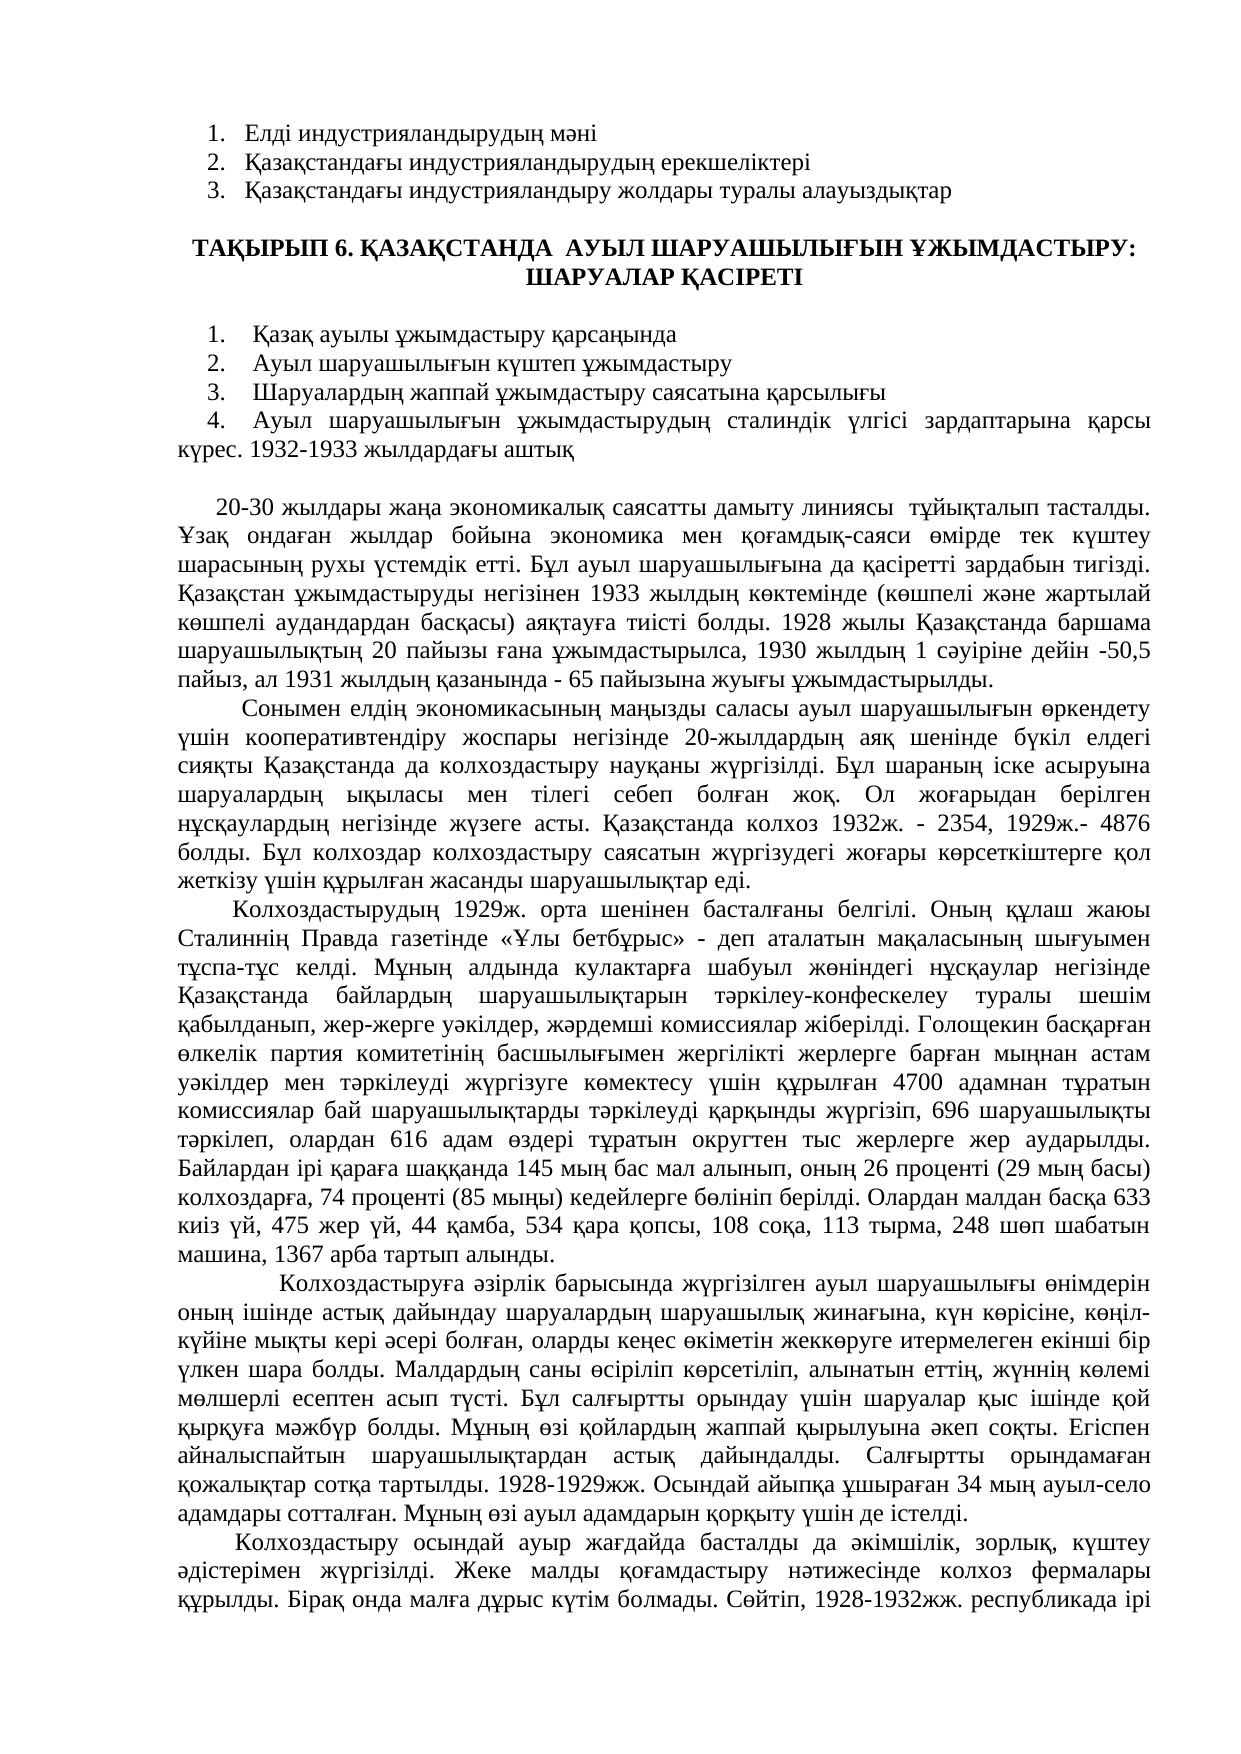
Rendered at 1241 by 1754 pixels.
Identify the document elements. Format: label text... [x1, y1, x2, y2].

text 20-30 жылдары жаңа экономикалық саясатты дамыту линиясы тұйықталып тасталды. Ұзақ ондаған жылдар бойына экономика мен қоғамдық-саяси өмірде тек күштеу шарасының рухы үстемдік етті. Бұл ауыл шаруашылығына да қасіретті зардабын тигізді. Қазақстан ұжымдастыруды негізінен 1933 жылдың көктемінде (көшпелі және жартылай көшпелі аудандардан басқасы) аяқтауға тиісті болды. 1928 жылы Қазақстанда баршама шаруашылықтың 20 пайызы ғана ұжымдастырылса, 1930 жылдың 1 сәуіріне дейін -50,5 пайыз, ал 1931 жылдың қазанында - 65 пайызына жуығы ұжымдастырылды. [177, 492, 1152, 693]
list Қазақ ауылы ұжымдастыру қарсаңында [177, 319, 1152, 348]
list Ауыл шаруашылығын ұжымдастырудың сталиндік үлгісі зардаптарына қарсы күрес. 1932-1933 жылдардағы аштық [177, 406, 1152, 463]
text Колхоздастыруға әзірлік барысында жүргізілген ауыл шаруашылығы өнімдерін оның ішінде астық дайындау шаруалардың шаруашылық жинағына, күн көрісіне, көңіл-күйіне мықты кері әсері болған, оларды кеңес өкіметін жеккөруге итермелеген екінші бір үлкен шара болды. Малдардың саны өсіріліп көрсетіліп, алынатын еттің, жүннің көлемі мөлшерлі есептен асып түсті. Бұл салғыртты орындау үшін шаруалар қыс ішінде қой қырқуға мәжбүр болды. Мұның өзі қойлардың жаппай қырылуына әкеп соқты. Егіспен айналыспайтын шаруашылықтардан астық дайындалды. Салғыртты орындамаған қожалықтар сотқа тартылды. 1928-1929жж. Осындай айыпқа ұшыраған 34 мың ауыл-село адамдары сотталған. Мұның өзі ауыл адамдарын қорқыту үшін де істелді. [177, 1268, 1152, 1527]
list Елді индустрияландырудың мәні [177, 118, 1152, 147]
list Ауыл шаруашылығын күштеп ұжымдастыру [177, 348, 1152, 377]
list Шаруалардың жаппай ұжымдастыру саясатына қарсылығы [177, 377, 1152, 406]
list Қазақстандағы индустрияландырудың ерекшеліктері [177, 147, 1152, 176]
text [177, 1527, 1152, 1613]
list Қазақстандағы индустрияландыру жолдары туралы алауыздықтар [177, 176, 1152, 204]
text ТАҚЫРЫП 6. ҚАЗАҚСТАНДА АУЫЛ ШАРУАШЫЛЫҒЫН ҰЖЫМДАСТЫРУ: ШАРУАЛАР ҚАСІРЕТІ [177, 233, 1152, 291]
text Колхоздастырудың 1929ж. орта шенінен басталғаны белгілі. Оның құлаш жаюы Сталиннің Правда газетінде «Ұлы бетбұрыс» - деп аталатын мақаласының шығуымен тұспа-тұс келді. Мұның алдында кулактарға шабуыл жөніндегі нұсқаулар негізінде Қазақстанда байлардың шаруашылықтарын тәркілеу-конфескелеу туралы шешім қабылданып, жер-жерге уәкілдер, жәрдемші комиссиялар жіберілді. Голощекин басқарған өлкелік партия комитетінің басшылығымен жергілікті жерлерге барған мыңнан астам уәкілдер мен тәркілеуді жүргізуге көмектесу үшін құрылған 4700 адамнан тұратын комиссиялар бай шаруашылықтарды тәркілеуді қарқынды жүргізіп, 696 шаруашылықты тәркілеп, олардан 616 адам өздері тұратын округтен тыс жерлерге жер аударылды. Байлардан ірі қараға шаққанда 145 мың бас мал алынып, оның 26 проценті (29 мың басы) колхоздарға, 74 проценті (85 мыңы) кедейлерге бөлініп берілді. Олардан малдан басқа 633 киіз үй, 475 жер үй, 44 қамба, 534 қара қопсы, 108 соқа, 113 тырма, 248 шөп шабатын машина, 1367 арба тартып алынды. [177, 894, 1152, 1268]
text Сонымен елдің экономикасының маңызды саласы ауыл шаруашылығын өркендету үшін кооперативтендіру жоспары негізінде 20-жылдардың аяқ шенінде бүкіл елдегі сияқты Қазақстанда да колхоздастыру науқаны жүргізілді. Бұл шараның іске асыруына шаруалардың ықыласы мен тілегі себеп болған жоқ. Ол жоғарыдан берілген нұсқаулардың негізінде жүзеге асты. Қазақстанда колхоз 1932ж. - 2354, 1929ж.- 4876 болды. Бұл колхоздар колхоздастыру саясатын жүргізудегі жоғары көрсеткіштерге қол жеткізу үшін құрылған жасанды шаруашылықтар еді. [177, 693, 1152, 894]
